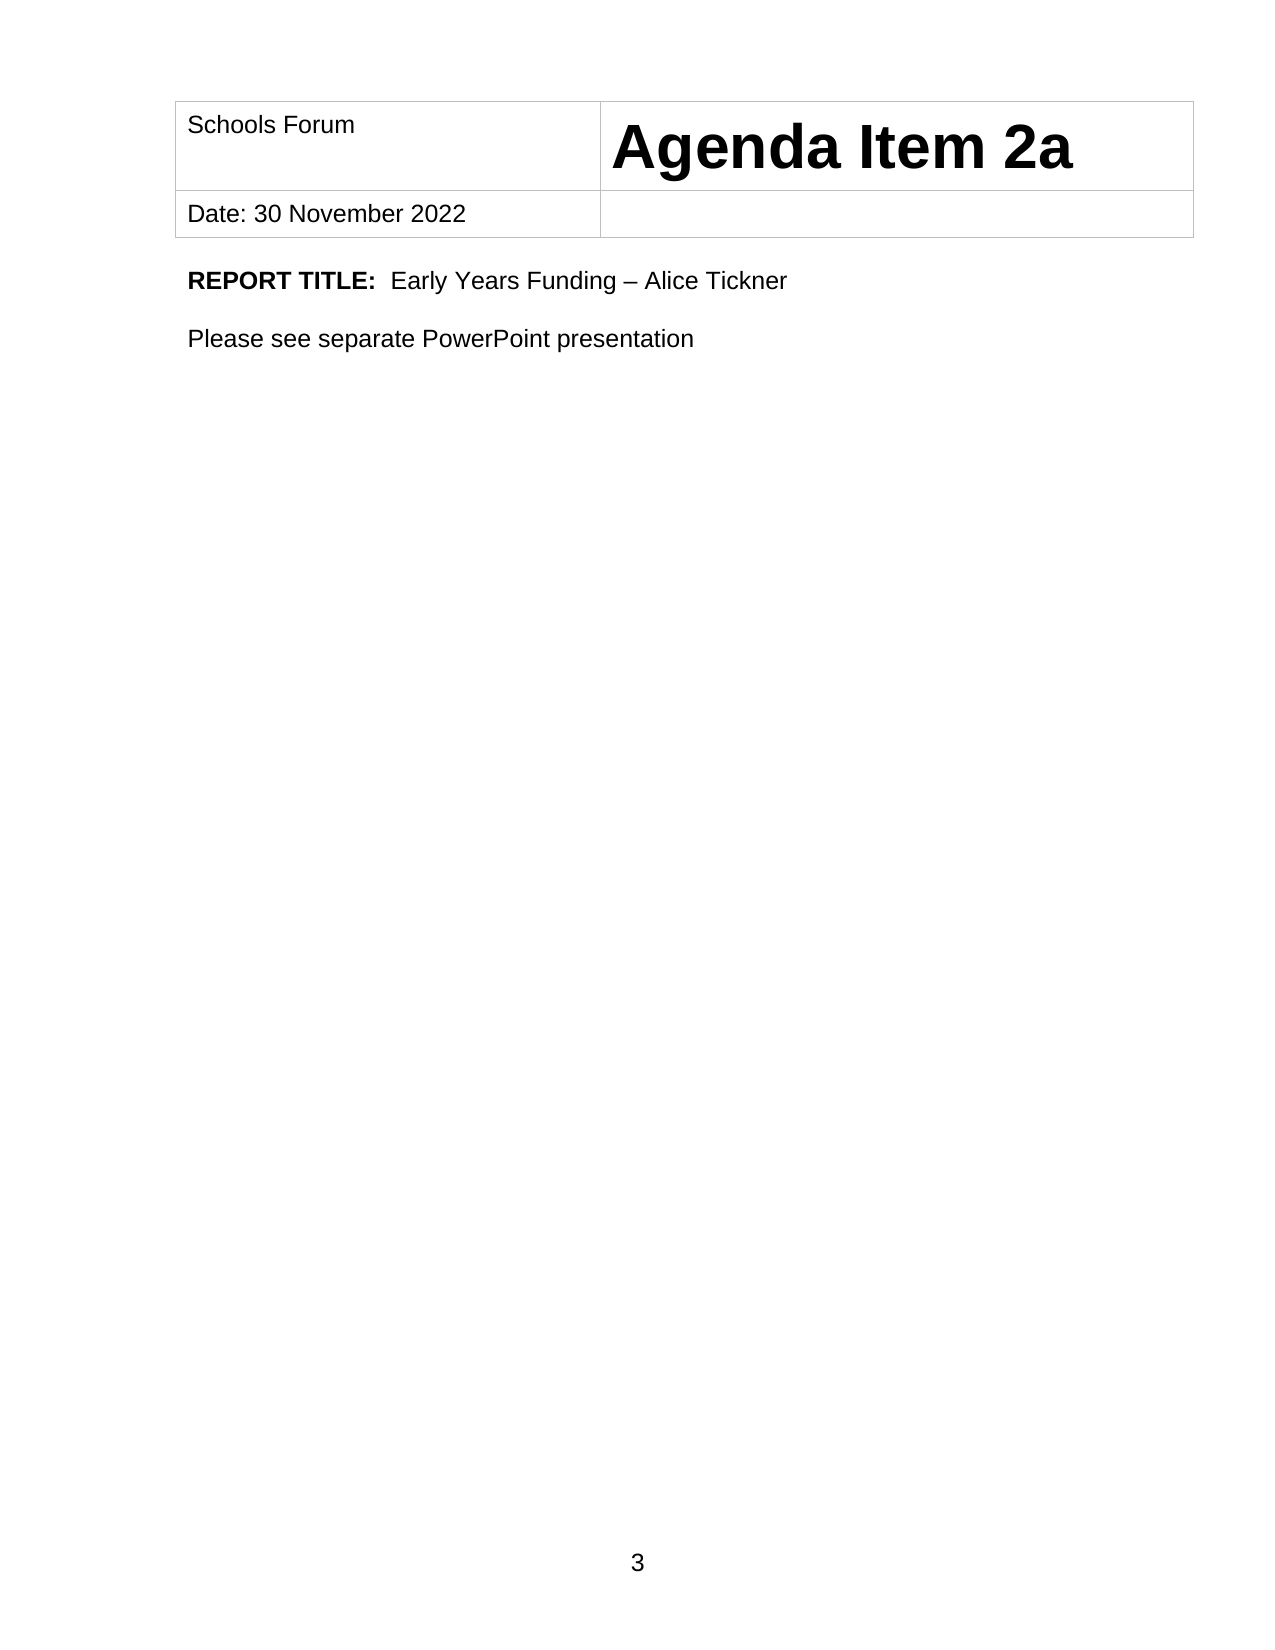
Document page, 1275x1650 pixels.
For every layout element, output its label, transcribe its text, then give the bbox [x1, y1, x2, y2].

text Please see separate PowerPoint presentation [187, 324, 1087, 353]
table_cell [601, 191, 1193, 237]
text REPORT TITLE: Early Years Funding – Alice Tickner [187, 266, 1087, 295]
table_header Schools Forum [176, 102, 600, 190]
table_header Agenda Item 2a [601, 102, 1193, 190]
table_cell Date: 30 November 2022 [176, 191, 600, 237]
